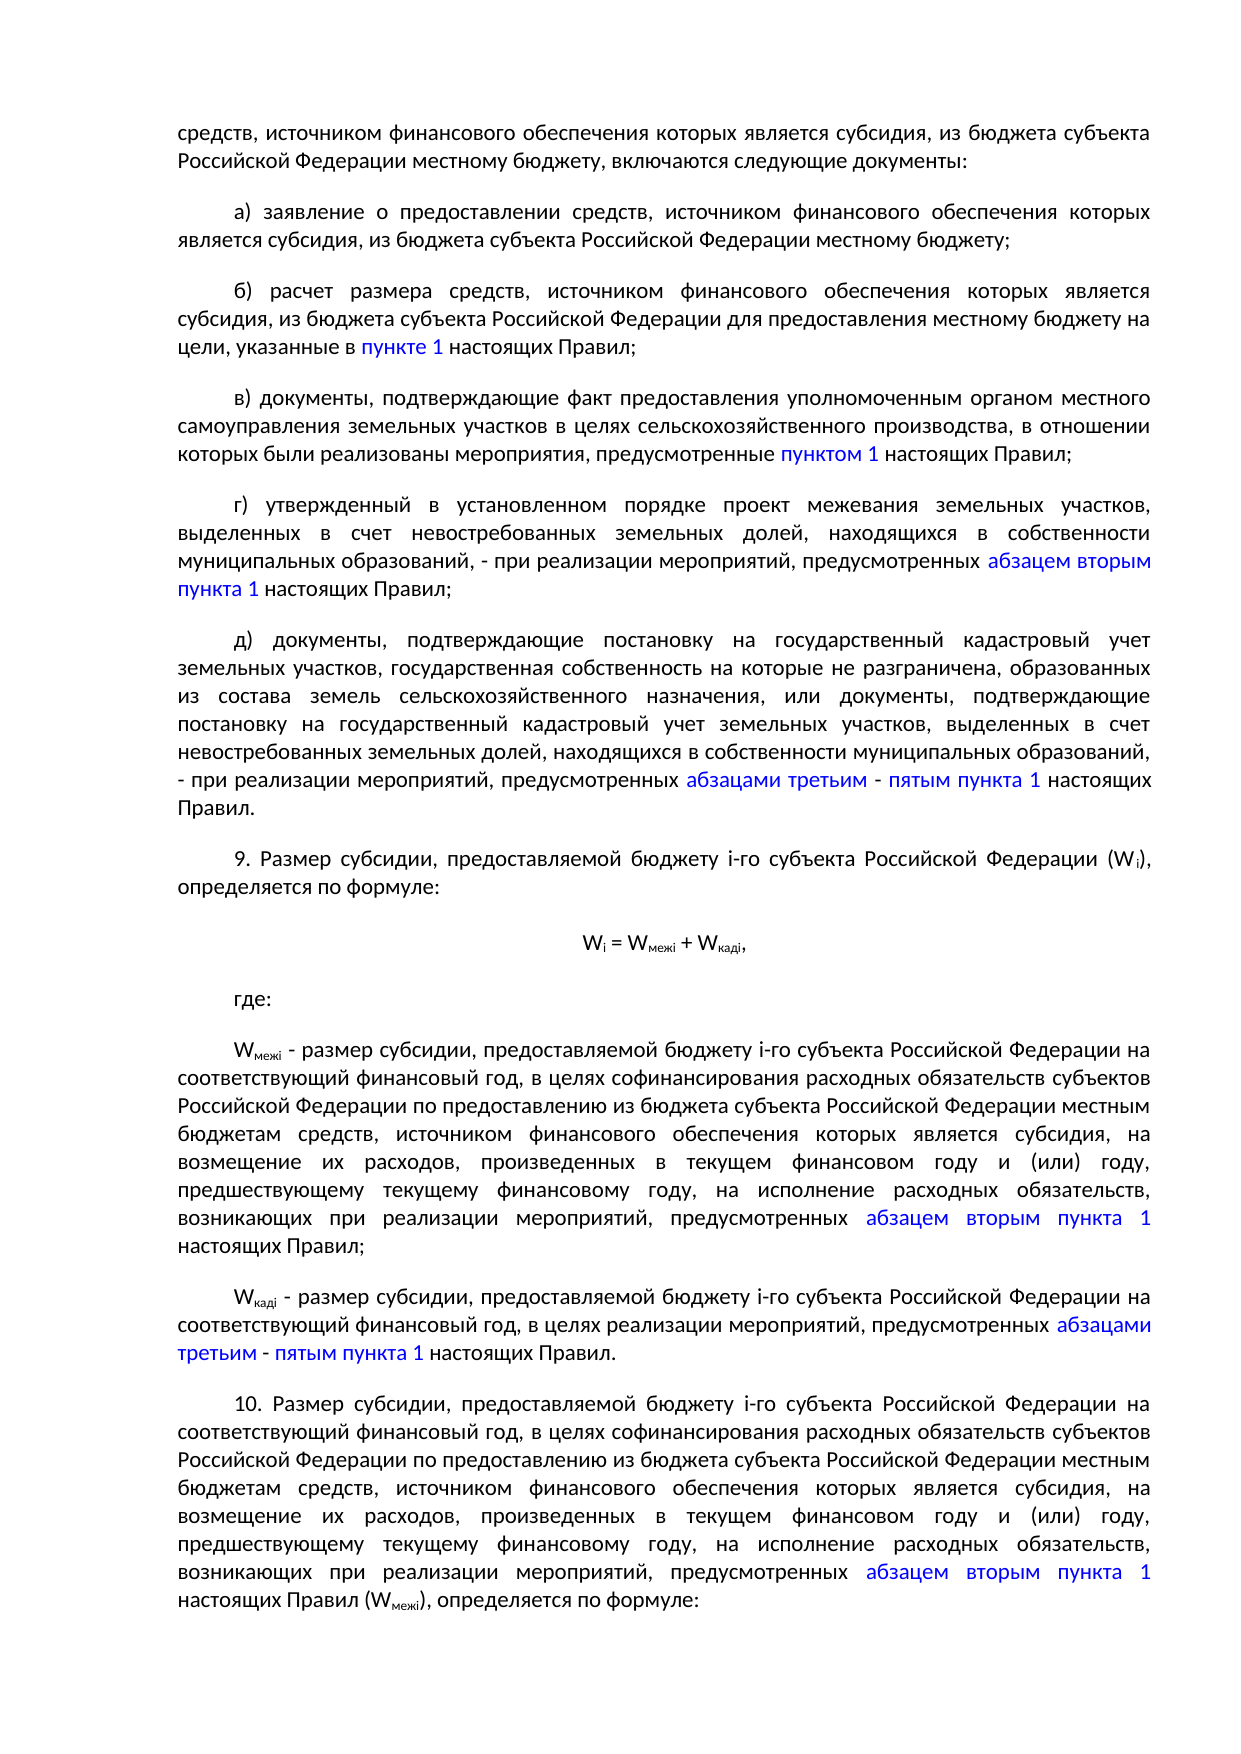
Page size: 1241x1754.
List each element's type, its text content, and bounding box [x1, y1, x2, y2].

text 10. Размер субсидии, предоставляемой бюджету i-го субъекта Российской Федерации на соответствующий финансовый год, в целях софинансирования расходных обязательств субъектов Российской Федерации по предоставлению из бюджета субъекта Российской Федерации местным бюджетам средств, источником финансового обеспечения которых является субсидия, на возмещение их расходов, произведенных в текущем финансовом году и (или) году, предшествующему текущему финансовому году, на исполнение расходных обязательств, возникающих при реализации мероприятий, предусмотренных абзацем вторым пункта 1 настоящих Правил (Wмежi), определяется по формуле: [177, 1389, 1152, 1613]
text где: [177, 984, 1152, 1012]
text 9. Размер субсидии, предоставляемой бюджету i-го субъекта Российской Федерации (Wi), определяется по формуле: [177, 844, 1152, 900]
text б) расчет размера средств, источником финансового обеспечения которых является субсидия, из бюджета субъекта Российской Федерации для предоставления местному бюджету на цели, указанные в пункте 1 настоящих Правил; [177, 276, 1152, 360]
text Wi = Wмежi + Wкадi, [177, 928, 1152, 956]
text Wкадi - размер субсидии, предоставляемой бюджету i-го субъекта Российской Федерации на соответствующий финансовый год, в целях реализации мероприятий, предусмотренных абзацами третьим - пятым пункта 1 настоящих Правил. [177, 1282, 1152, 1366]
text а) заявление о предоставлении средств, источником финансового обеспечения которых является субсидия, из бюджета субъекта Российской Федерации местному бюджету; [177, 197, 1152, 253]
text Wмежi - размер субсидии, предоставляемой бюджету i-го субъекта Российской Федерации на соответствующий финансовый год, в целях софинансирования расходных обязательств субъектов Российской Федерации по предоставлению из бюджета субъекта Российской Федерации местным бюджетам средств, источником финансового обеспечения которых является субсидия, на возмещение их расходов, произведенных в текущем финансовом году и (или) году, предшествующему текущему финансовому году, на исполнение расходных обязательств, возникающих при реализации мероприятий, предусмотренных абзацем вторым пункта 1 настоящих Правил; [177, 1035, 1152, 1259]
text в) документы, подтверждающие факт предоставления уполномоченным органом местного самоуправления земельных участков в целях сельскохозяйственного производства, в отношении которых были реализованы мероприятия, предусмотренные пунктом 1 настоящих Правил; [177, 383, 1152, 467]
text д) документы, подтверждающие постановку на государственный кадастровый учет земельных участков, государственная собственность на которые не разграничена, образованных из состава земель сельскохозяйственного назначения, или документы, подтверждающие постановку на государственный кадастровый учет земельных участков, выделенных в счет невостребованных земельных долей, находящихся в собственности муниципальных образований, - при реализации мероприятий, предусмотренных абзацами третьим - пятым пункта 1 настоящих Правил. [177, 625, 1152, 821]
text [177, 118, 1152, 174]
text г) утвержденный в установленном порядке проект межевания земельных участков, выделенных в счет невостребованных земельных долей, находящихся в собственности муниципальных образований, - при реализации мероприятий, предусмотренных абзацем вторым пункта 1 настоящих Правил; [177, 490, 1152, 602]
